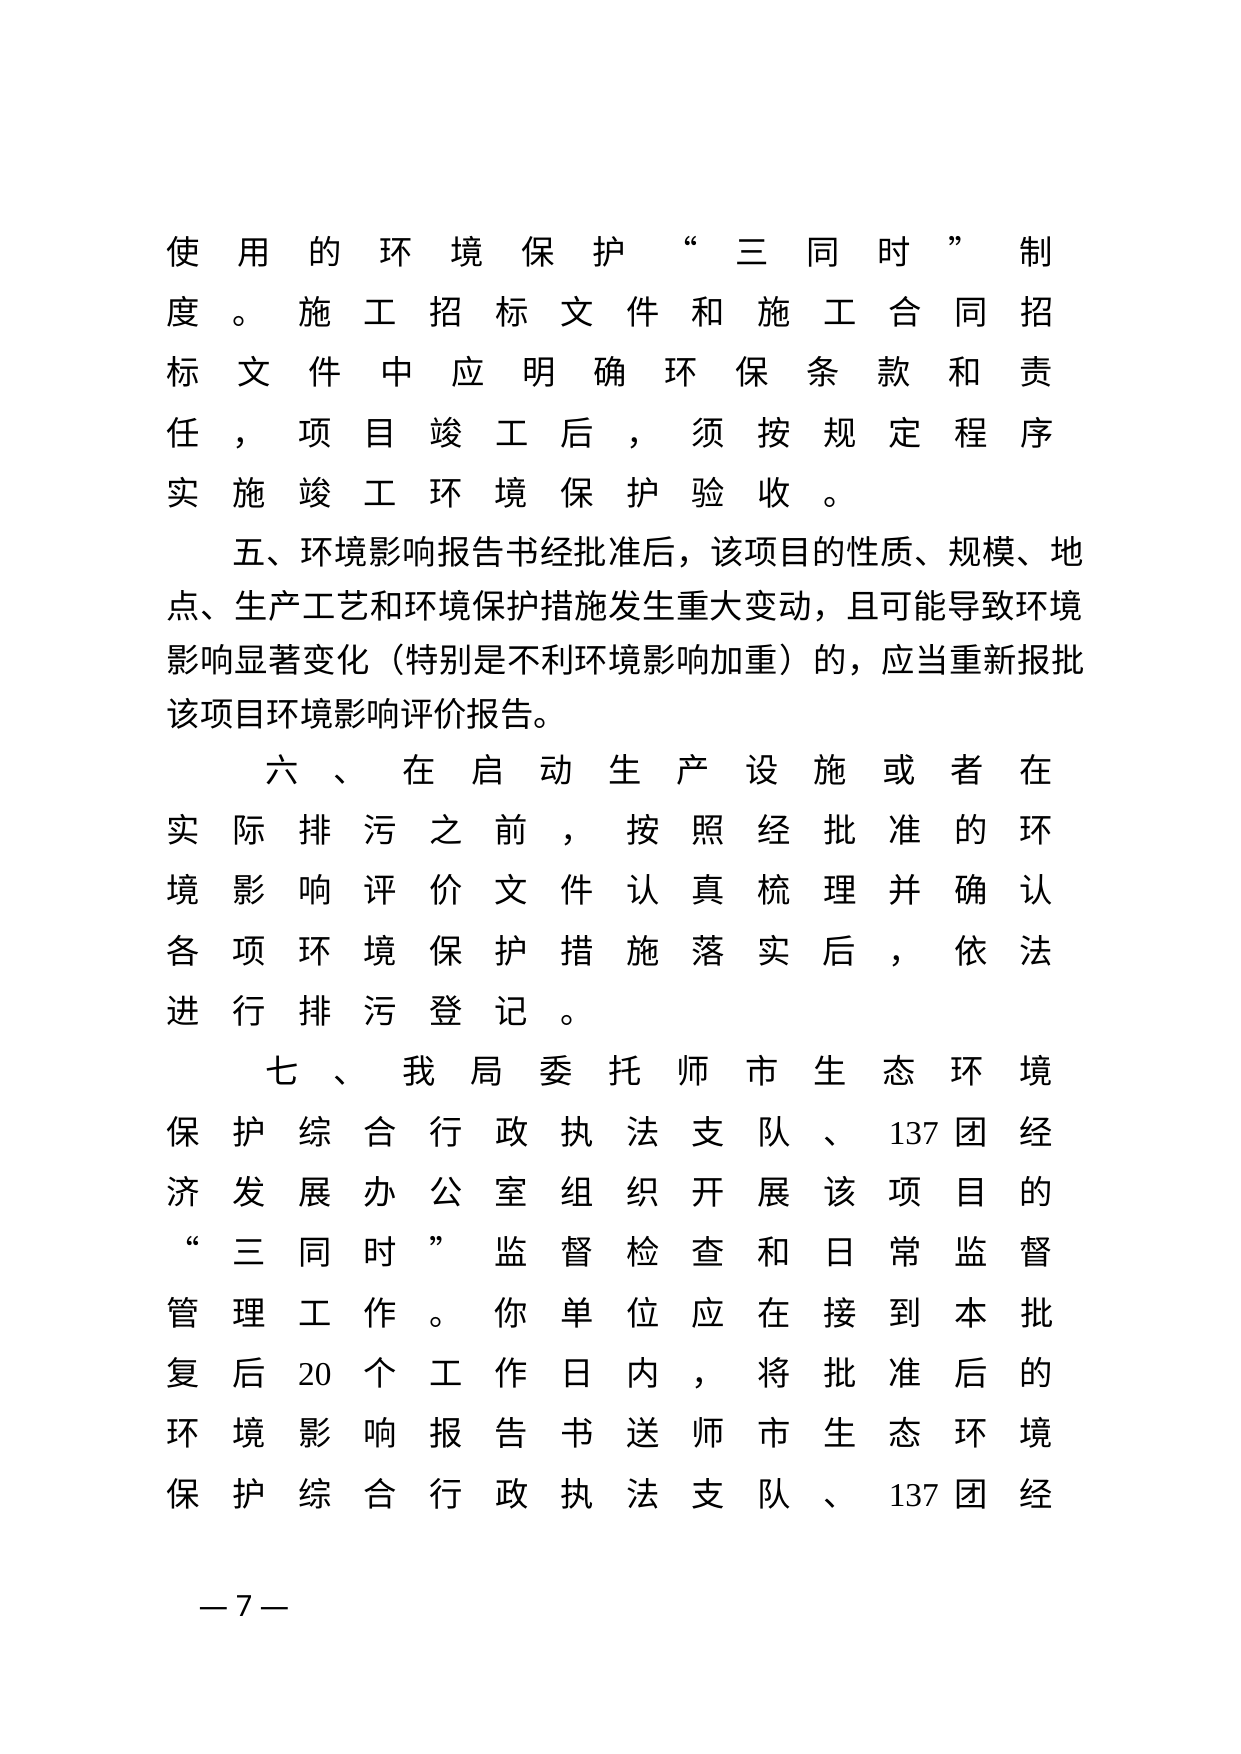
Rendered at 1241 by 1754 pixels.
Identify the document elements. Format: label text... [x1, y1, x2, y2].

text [167, 219, 1085, 521]
text 六、在启动生产设施或者在实际排污之前，按照经批准的环境影响评价文件认真梳理并确认各项环境保护措施落实后，依法进行排污登记。 [167, 738, 1085, 1039]
text 五、环境影响报告书经批准后，该项目的性质、规模、地点、生产工艺和环境保护措施发生重大变动，且可能导致环境影响显著变化（特别是不利环境影响加重）的，应当重新报批该项目环境影响评价报告。 [167, 521, 1085, 738]
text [167, 1039, 1085, 1522]
